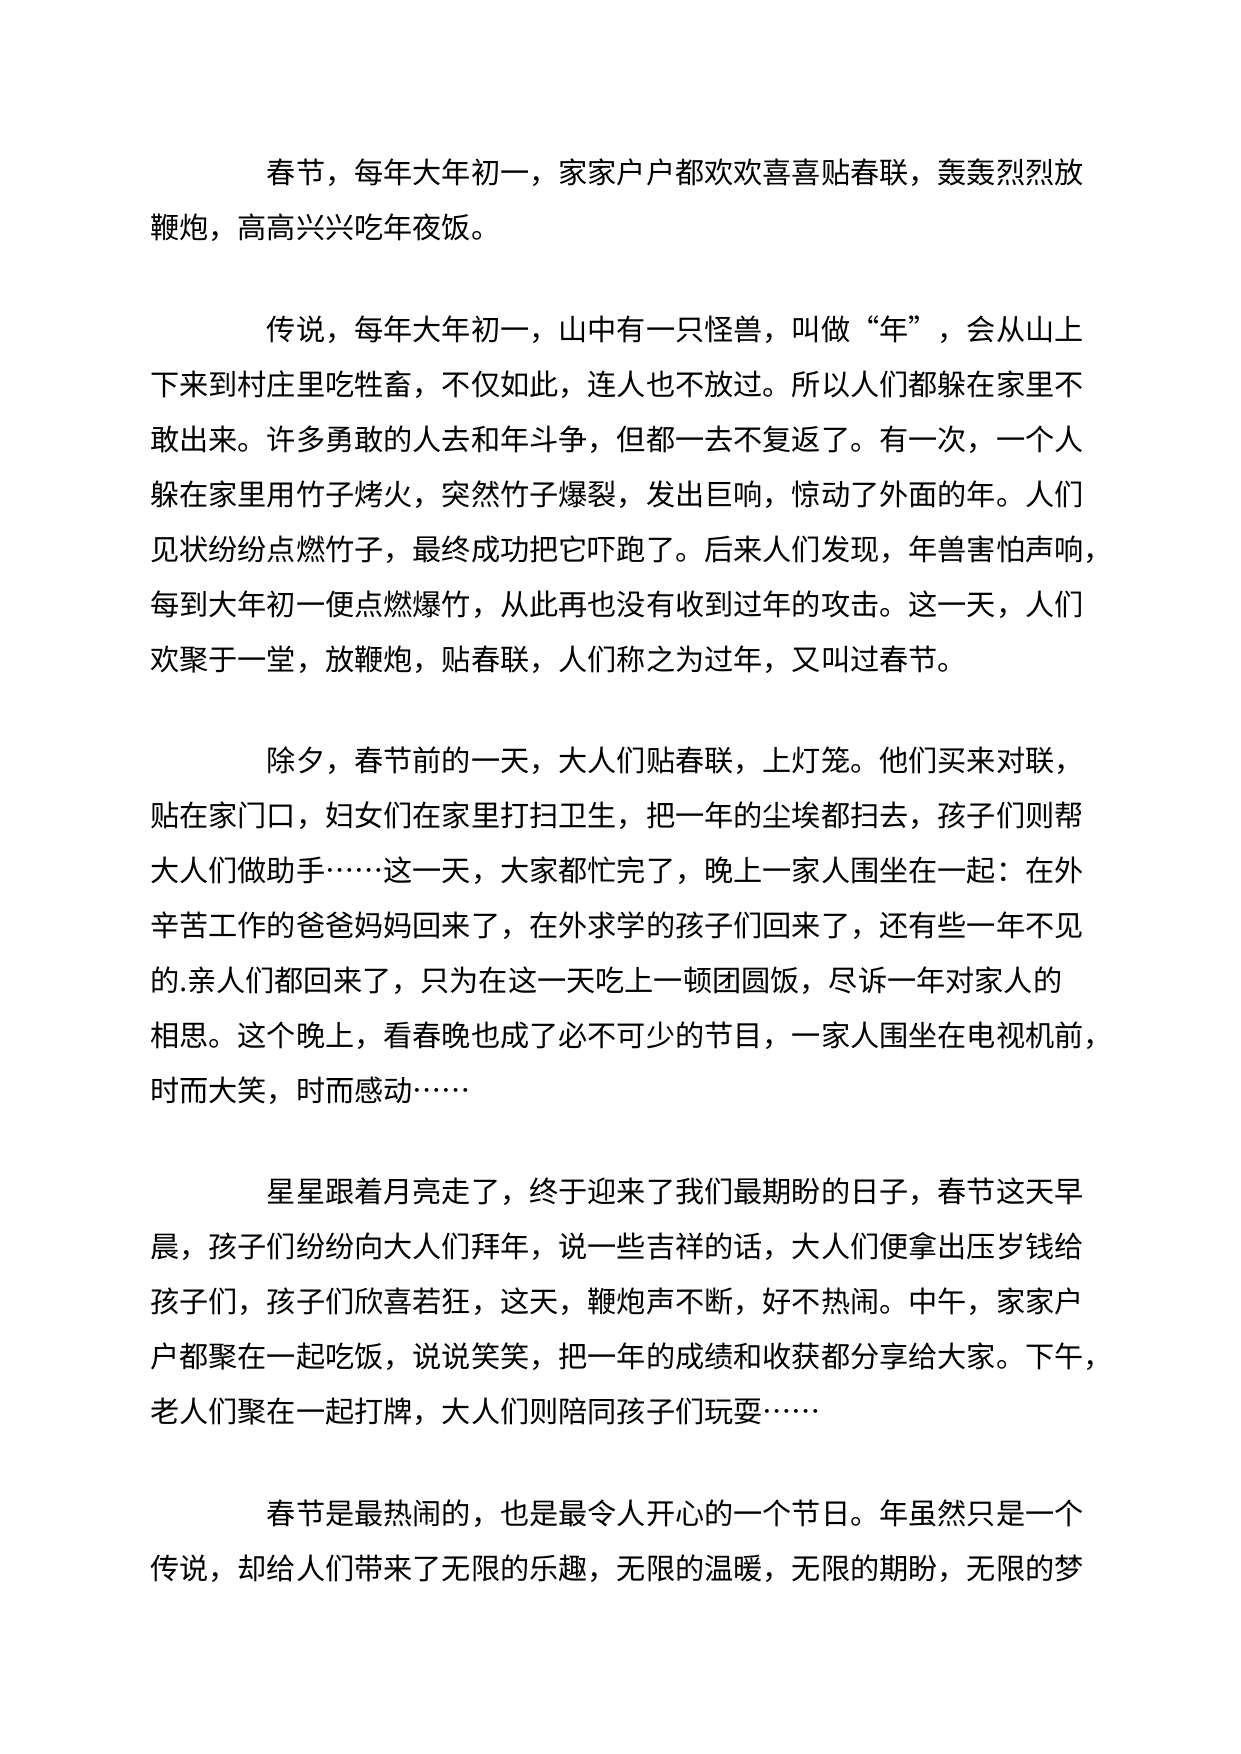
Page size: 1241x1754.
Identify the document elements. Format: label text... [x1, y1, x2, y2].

text 除夕，春节前的一天，大人们贴春联，上灯笼。他们买来对联，贴在家门口，妇女们在家里打扫卫生，把一年的尘埃都扫去，孩子们则帮大人们做助手……这一天，大家都忙完了，晚上一家人围坐在一起：在外辛苦工作的爸爸妈妈回来了，在外求学的孩子们回来了，还有些一年不见的.亲人们都回来了，只为在这一天吃上一顿团圆饭，尽诉一年对家人的相思。这个晚上，看春晚也成了必不可少的节目，一家人围坐在电视机前，时而大笑，时而感动…… [150, 738, 1090, 1109]
text 传说，每年大年初一，山中有一只怪兽，叫做“年”，会从山上下来到村庄里吃牲畜，不仅如此，连人也不放过。所以人们都躲在家里不敢出来。许多勇敢的人去和年斗争，但都一去不复返了。有一次，一个人躲在家里用竹子烤火，突然竹子爆裂，发出巨响，惊动了外面的年。人们见状纷纷点燃竹子，最终成功把它吓跑了。后来人们发现，年兽害怕声响，每到大年初一便点燃爆竹，从此再也没有收到过年的攻击。这一天，人们欢聚于一堂，放鞭炮，贴春联，人们称之为过年，又叫过春节。 [150, 307, 1090, 678]
text 春节，每年大年初一，家家户户都欢欢喜喜贴春联，轰轰烈烈放鞭炮，高高兴兴吃年夜饭。 [150, 150, 1090, 247]
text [150, 1490, 1090, 1588]
text 星星跟着月亮走了，终于迎来了我们最期盼的日子，春节这天早晨，孩子们纷纷向大人们拜年，说一些吉祥的话，大人们便拿出压岁钱给孩子们，孩子们欣喜若狂，这天，鞭炮声不断，好不热闹。中午，家家户户都聚在一起吃饭，说说笑笑，把一年的成绩和收获都分享给大家。下午，老人们聚在一起打牌，大人们则陪同孩子们玩耍…… [150, 1169, 1090, 1431]
